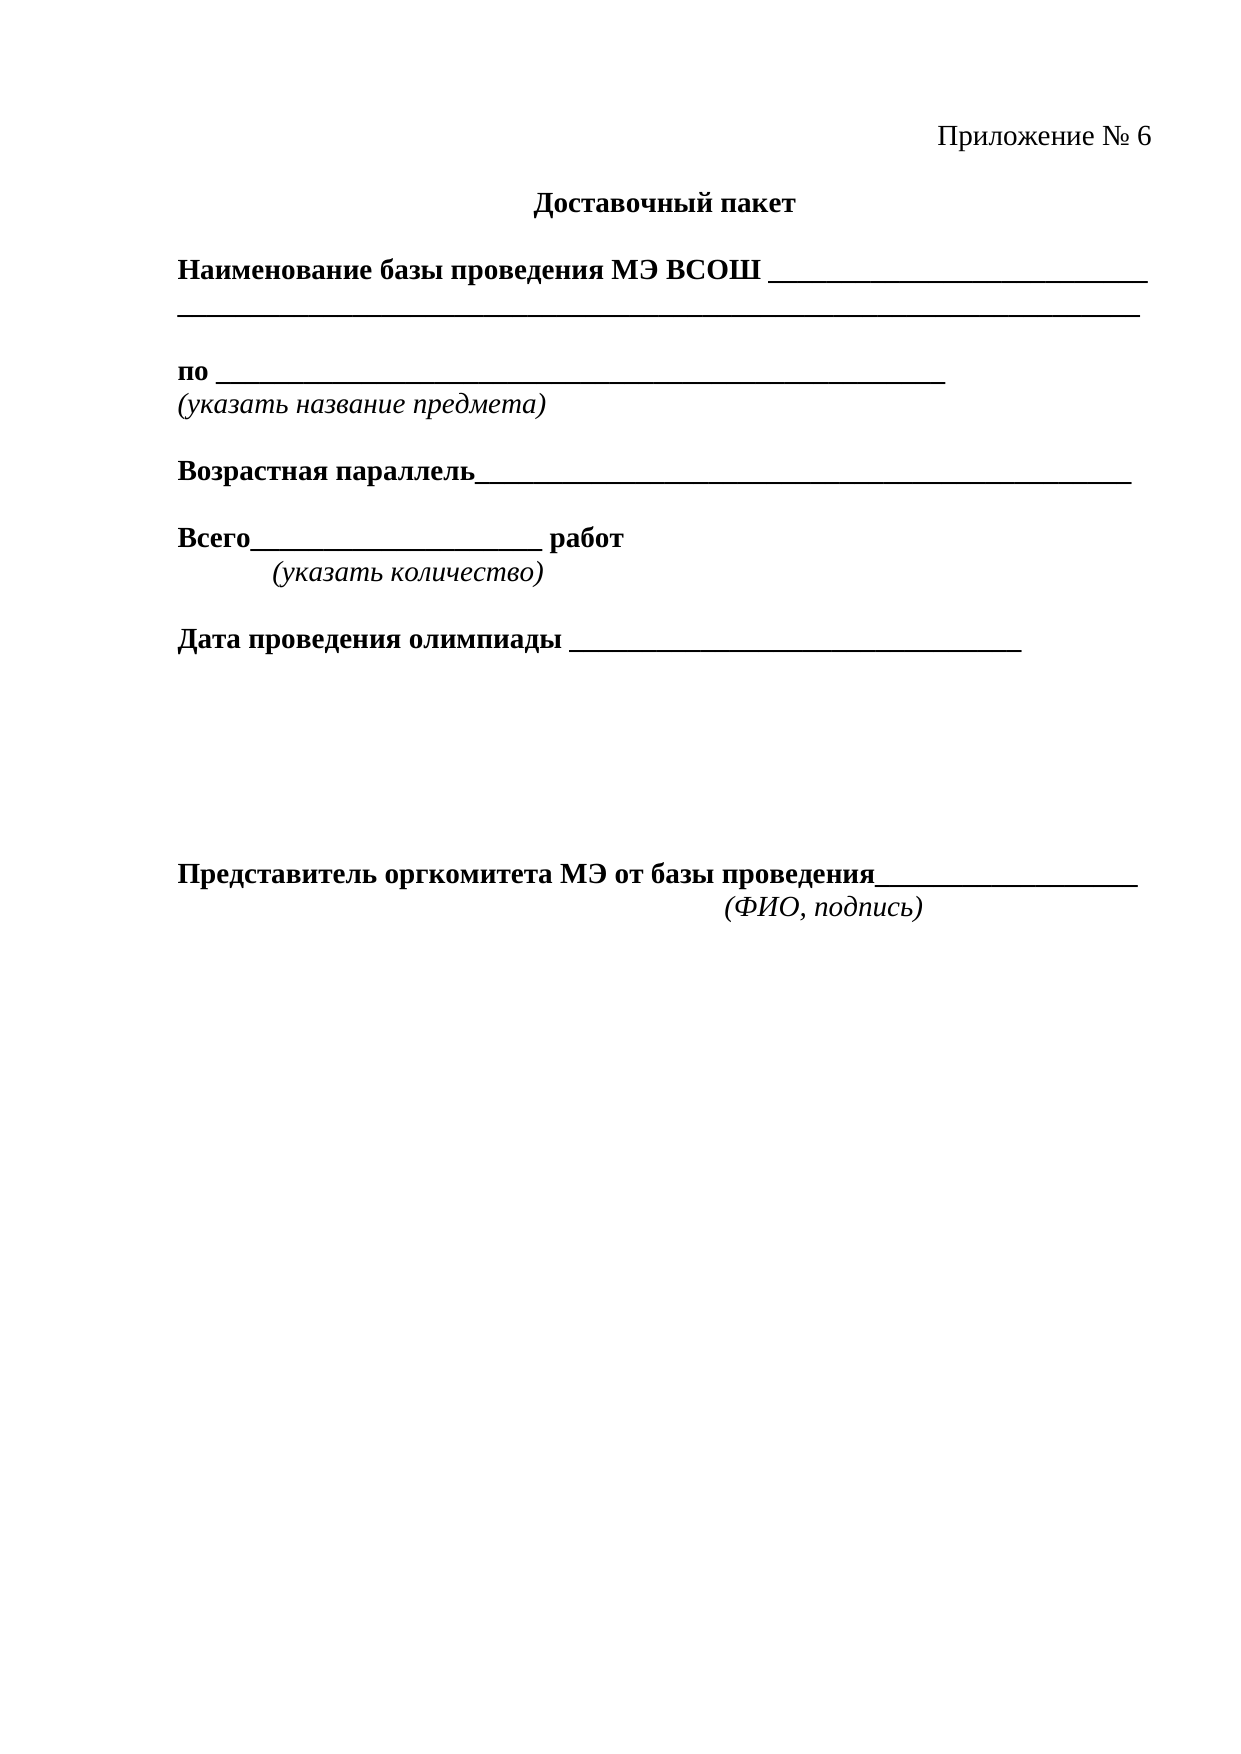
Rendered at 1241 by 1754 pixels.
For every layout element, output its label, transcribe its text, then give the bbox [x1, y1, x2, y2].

text Приложение № 6 [591, 118, 1152, 152]
text (указать количество) [177, 554, 1152, 588]
text Наименование базы проведения МЭ ВСОШ __________________________ [177, 252, 1152, 286]
text Дата проведения олимпиады _______________________________ [177, 621, 1152, 655]
text (ФИО, подпись) [177, 889, 1152, 923]
text (указать название предмета) [177, 386, 1152, 420]
text Всего____________________ работ [177, 521, 1152, 554]
text Возрастная параллель_____________________________________________ [177, 453, 1152, 487]
text __________________________________________________________________ [177, 286, 1152, 319]
text Доставочный пакет [177, 185, 1152, 219]
text по __________________________________________________ [177, 353, 1152, 386]
text Представитель оргкомитета МЭ от базы проведения__________________ [177, 856, 1152, 889]
